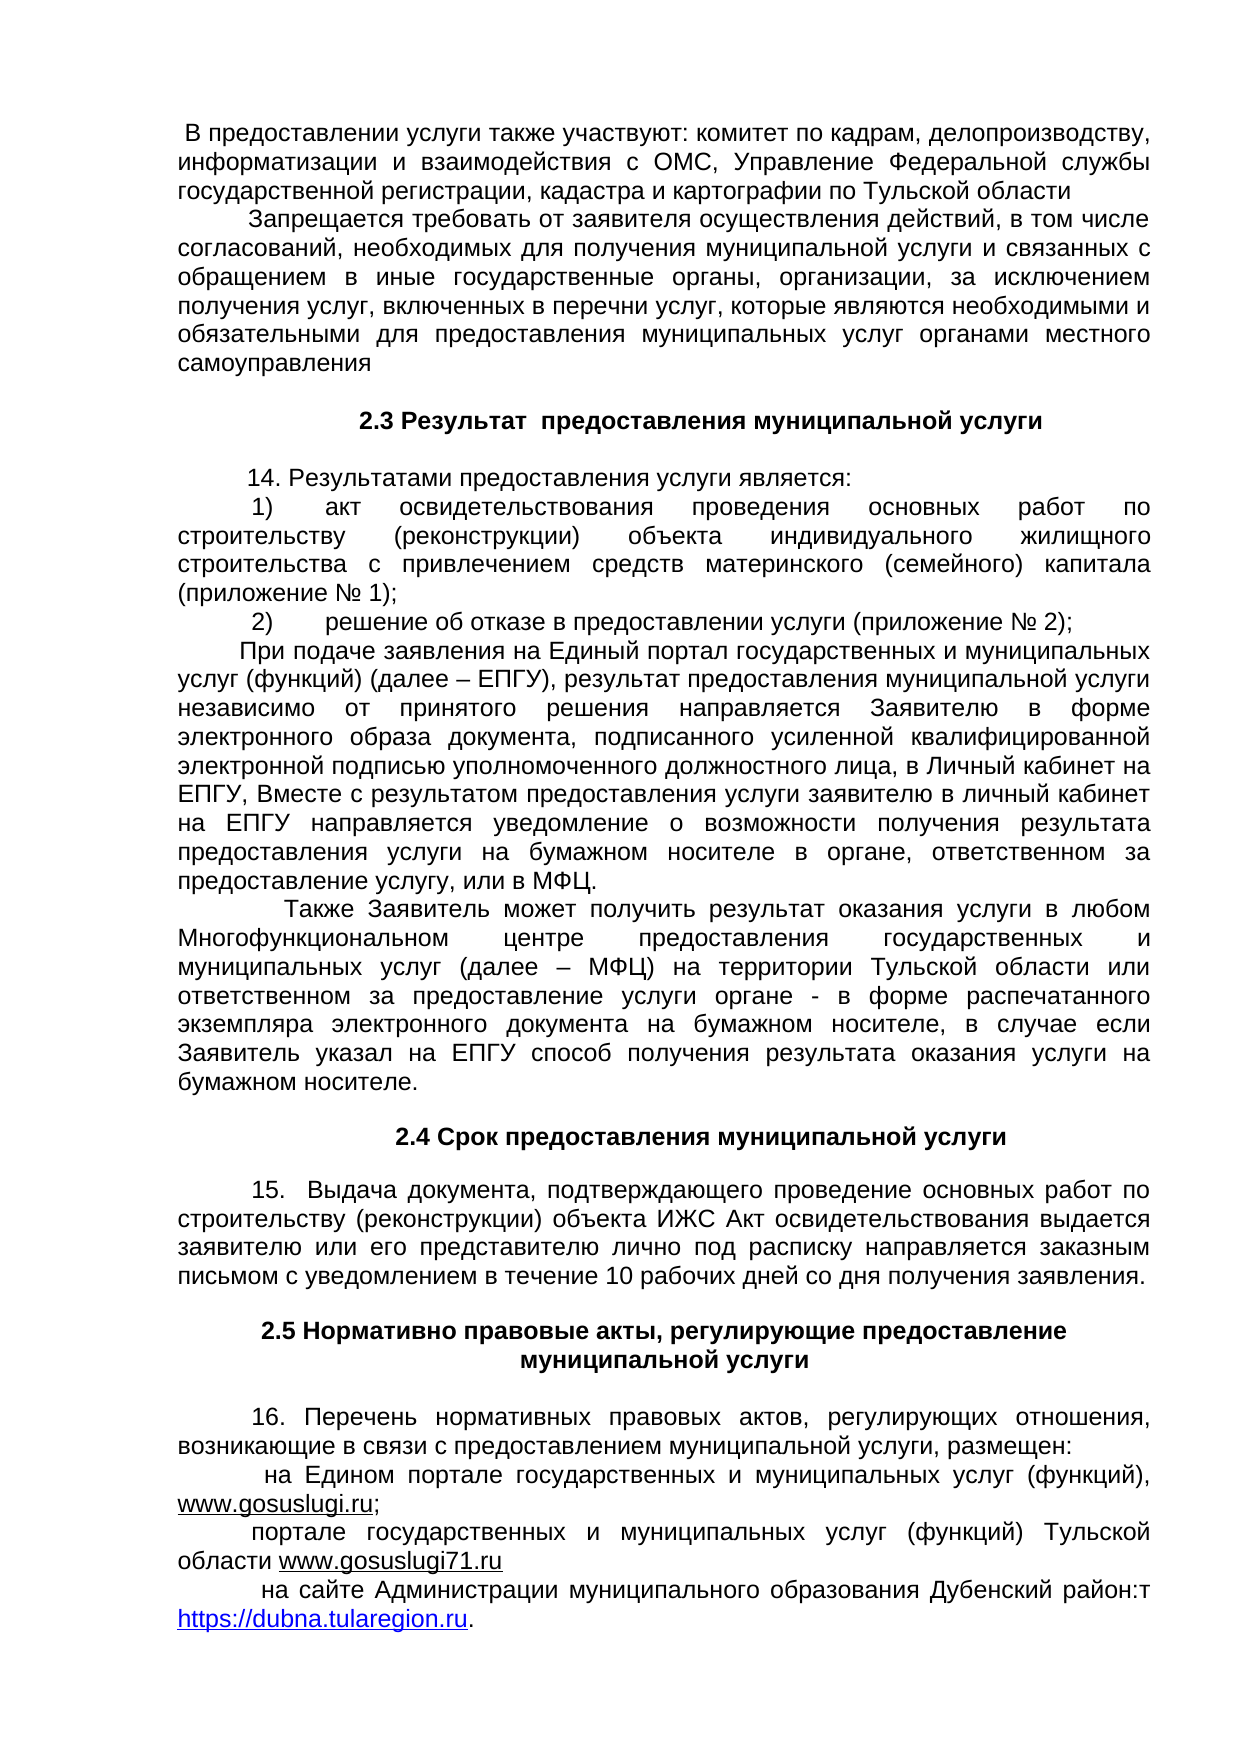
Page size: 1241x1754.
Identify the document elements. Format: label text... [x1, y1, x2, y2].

list При подаче заявления на Единый портал государственных и муниципальных услуг (функций) (далее – ЕПГУ), результат предоставления муниципальной услуги независимо от принятого решения направляется Заявителю в форме электронного образа документа, подписанного усиленной квалифицированной электронной подписью уполномоченного должностного лица, в Личный кабинет на ЕПГУ, Вместе с результатом предоставления услуги заявителю в личный кабинет на ЕПГУ направляется уведомление о возможности получения результата предоставления услуги на бумажном носителе в органе, ответственном за предоставление услугу, или в МФЦ. [177, 636, 1152, 894]
list Также Заявитель может получить результат оказания услуги в любом Многофункциональном центре предоставления государственных и муниципальных услуг (далее – МФЦ) на территории Тульской области или ответственном за предоставление услуги органе - в форме распечатанного экземпляра электронного документа на бумажном носителе, в случае если Заявитель указал на ЕПГУ способ получения результата оказания услуги на бумажном носителе. [177, 894, 1152, 1096]
text 2.3 Результат предоставления муниципальной услуги [177, 406, 1152, 434]
text на сайте Администрации муниципального образования Дубенский район:т https://dubna.tularegion.ru. [177, 1575, 1152, 1632]
text 14. Результатами предоставления услуги является: [177, 463, 1152, 492]
text В предоставлении услуги также участвуют: комитет по кадрам, делопроизводству, информатизации и взаимодействия с ОМС, Управление Федеральной службы государственной регистрации, кадастра и картографии по Тульской области [177, 118, 1152, 204]
text на Едином портале государственных и муниципальных услуг (функций), www.gosuslugi.ru; [177, 1460, 1152, 1517]
list акт освидетельствования проведения основных работ по строительству (реконструкции) объекта индивидуального жилищного строительства с привлечением средств материнского (семейного) капитала (приложение № 1); [177, 492, 1152, 607]
text Запрещается требовать от заявителя осуществления действий, в том числе согласований, необходимых для получения муниципальной услуги и связанных с обращением в иные государственные органы, организации, за исключением получения услуг, включенных в перечни услуг, которые являются необходимыми и обязательными для предоставления муниципальных услуг органами местного самоуправления [177, 204, 1152, 377]
text 16. Перечень нормативных правовых актов, регулирующих отношения, возникающие в связи с предоставлением муниципальной услуги, размещен: [177, 1402, 1152, 1460]
text 2.5 Нормативно правовые акты, регулирующие предоставление муниципальной услуги [177, 1316, 1152, 1374]
text 2.4 Срок предоставления муниципальной услуги [177, 1122, 1152, 1151]
text 15. Выдача документа, подтверждающего проведение основных работ по строительству (реконструкции) объекта ИЖС Акт освидетельствования выдается заявителю или его представителю лично под расписку направляется заказным письмом с уведомлением в течение 10 рабочих дней со дня получения заявления. [177, 1175, 1152, 1290]
text портале государственных и муниципальных услуг (функций) Тульской области www.gosuslugi71.ru [177, 1517, 1152, 1575]
list решение об отказе в предоставлении услуги (приложение № 2); [177, 607, 1152, 636]
